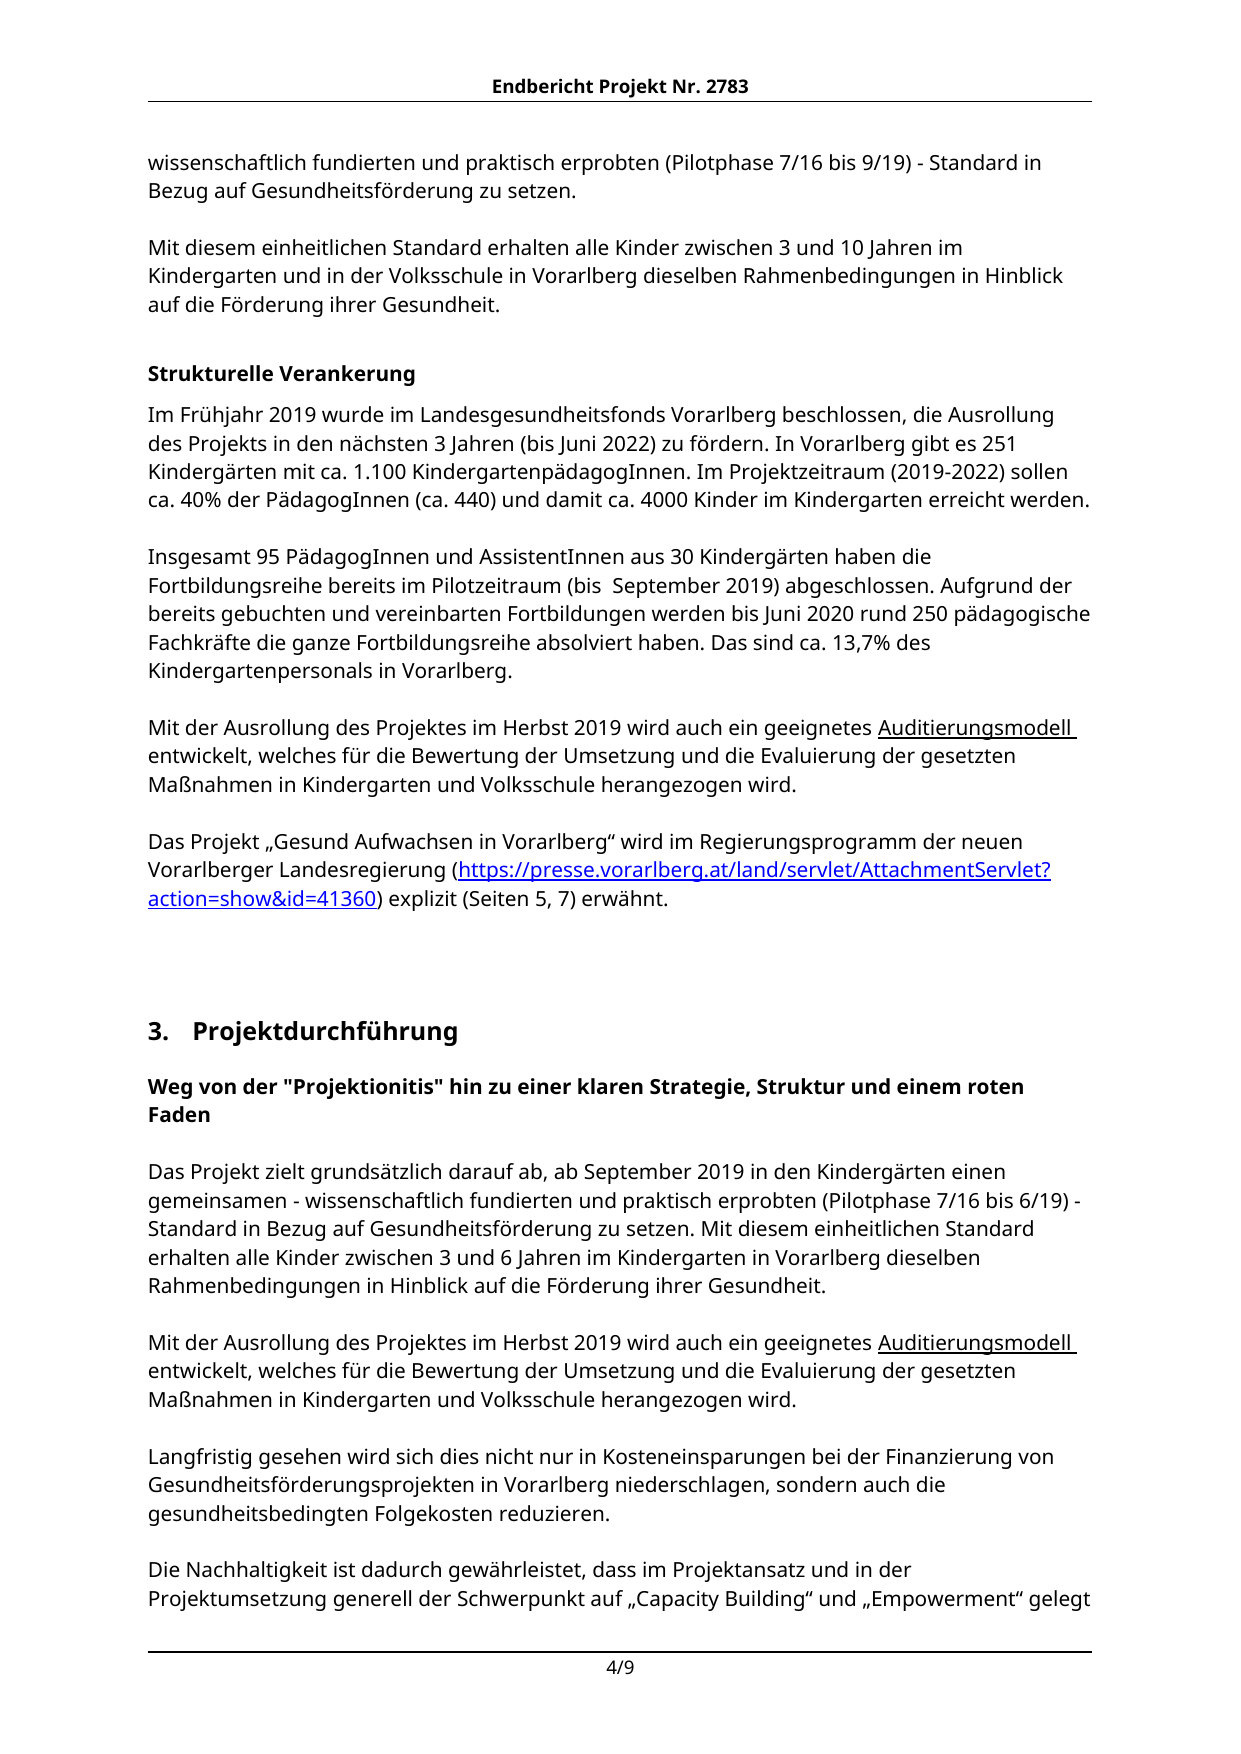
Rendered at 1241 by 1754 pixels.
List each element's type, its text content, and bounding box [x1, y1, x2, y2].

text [148, 148, 1092, 204]
text Strukturelle Verankerung [148, 359, 1092, 388]
text Das Projekt „Gesund Aufwachsen in Vorarlberg“ wird im Regierungsprogramm der neuen Vorarlberger Landesregierung (https://presse.vorarlberg.at/land/servlet/AttachmentServlet?action=show&id=41360) explizit (Seiten 5, 7) erwähnt. [148, 827, 1092, 912]
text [148, 1556, 1092, 1612]
text Insgesamt 95 PädagogInnen und AssistentInnen aus 30 Kindergärten haben die Fortbildungsreihe bereits im Pilotzeitraum (bis September 2019) abgeschlossen. Aufgrund der bereits gebuchten und vereinbarten Fortbildungen werden bis Juni 2020 rund 250 pädagogische Fachkräfte die ganze Fortbildungsreihe absolviert haben. Das sind ca. 13,7% des Kindergartenpersonals in Vorarlberg. [148, 542, 1092, 684]
subtitle Projektdurchführung [148, 1013, 1092, 1047]
text Im Frühjahr 2019 wurde im Landesgesundheitsfonds Vorarlberg beschlossen, die Ausrollung des Projekts in den nächsten 3 Jahren (bis Juni 2022) zu fördern. In Vorarlberg gibt es 251 Kindergärten mit ca. 1.100 KindergartenpädagogInnen. Im Projektzeitraum (2019-2022) sollen ca. 40% der PädagogInnen (ca. 440) und damit ca. 4000 Kinder im Kindergarten erreicht werden. [148, 400, 1092, 514]
text Mit der Ausrollung des Projektes im Herbst 2019 wird auch ein geeignetes Auditierungsmodell entwickelt, welches für die Bewertung der Umsetzung und die Evaluierung der gesetzten Maßnahmen in Kindergarten und Volksschule herangezogen wird. [148, 713, 1092, 798]
text Weg von der "Projektionitis" hin zu einer klaren Strategie, Struktur und einem roten Faden [148, 1072, 1092, 1129]
text Mit diesem einheitlichen Standard erhalten alle Kinder zwischen 3 und 10 Jahren im Kindergarten und in der Volksschule in Vorarlberg dieselben Rahmenbedingungen in Hinblick auf die Förderung ihrer Gesundheit. [148, 233, 1092, 318]
text Mit der Ausrollung des Projektes im Herbst 2019 wird auch ein geeignetes Auditierungsmodell entwickelt, welches für die Bewertung der Umsetzung und die Evaluierung der gesetzten Maßnahmen in Kindergarten und Volksschule herangezogen wird. [148, 1328, 1092, 1413]
text Langfristig gesehen wird sich dies nicht nur in Kosteneinsparungen bei der Finanzierung von Gesundheitsförderungsprojekten in Vorarlberg niederschlagen, sondern auch die gesundheitsbedingten Folgekosten reduzieren. [148, 1442, 1092, 1527]
text Das Projekt zielt grundsätzlich darauf ab, ab September 2019 in den Kindergärten einen gemeinsamen - wissenschaftlich fundierten und praktisch erprobten (Pilotphase 7/16 bis 6/19) - Standard in Bezug auf Gesundheitsförderung zu setzen. Mit diesem einheitlichen Standard erhalten alle Kinder zwischen 3 und 6 Jahren im Kindergarten in Vorarlberg dieselben Rahmenbedingungen in Hinblick auf die Förderung ihrer Gesundheit. [148, 1157, 1092, 1300]
